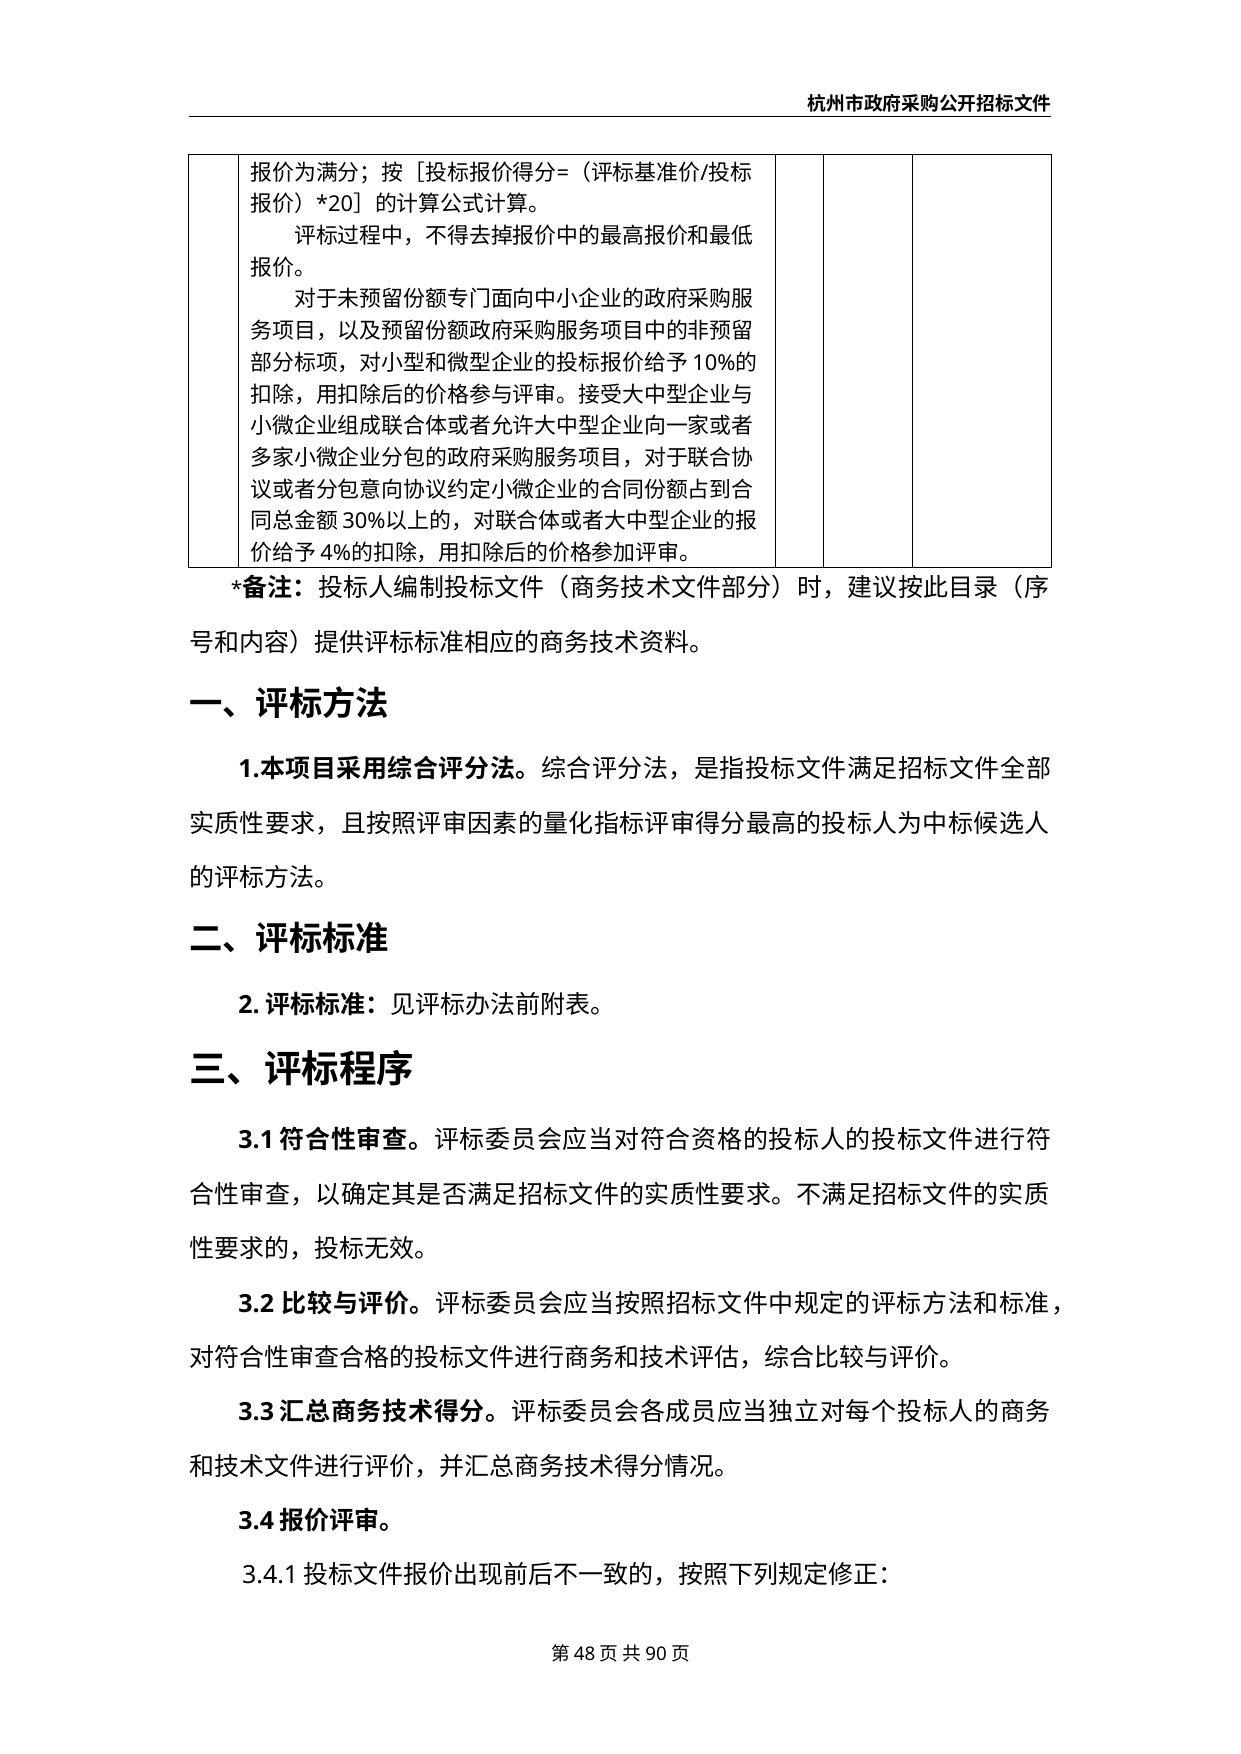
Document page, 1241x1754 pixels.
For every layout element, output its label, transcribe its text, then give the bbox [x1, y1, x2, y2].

text 3.3汇总商务技术得分。评标委员会各成员应当独立对每个投标人的商务和技术文件进行评价，并汇总商务技术得分情况。 [189, 1392, 1051, 1482]
text 3.4报价评审。 [189, 1501, 1051, 1537]
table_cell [239, 155, 775, 567]
text 2. 评标标准：见评标办法前附表。 [189, 984, 1051, 1021]
text 一、评标方法 [189, 677, 1051, 725]
text 3.4.1投标文件报价出现前后不一致的，按照下列规定修正： [189, 1555, 1051, 1591]
text *备注：投标人编制投标文件（商务技术文件部分）时，建议按此目录（序号和内容）提供评标标准相应的商务技术资料。 [189, 568, 1051, 658]
table_cell / [824, 155, 912, 567]
text 3.1符合性审查。评标委员会应当对符合资格的投标人的投标文件进行符合性审查，以确定其是否满足招标文件的实质性要求。不满足招标文件的实质性要求的，投标无效。 [189, 1120, 1051, 1265]
text 二、评标标准 [189, 912, 1051, 960]
table_cell 19 [189, 155, 238, 567]
text 3.2 比较与评价。评标委员会应当按照招标文件中规定的评标方法和标准，对符合性审查合格的投标文件进行商务和技术评估，综合比较与评价。 [189, 1283, 1051, 1374]
text 1.本项目采用综合评分法。综合评分法，是指投标文件满足招标文件全部实质性要求，且按照评审因素的量化指标评审得分最高的投标人为中标候选人的评标方法。 [189, 749, 1051, 894]
table_cell / [913, 155, 1051, 567]
text 三、评标程序 [189, 1039, 1051, 1093]
table_cell 20 [776, 155, 823, 567]
